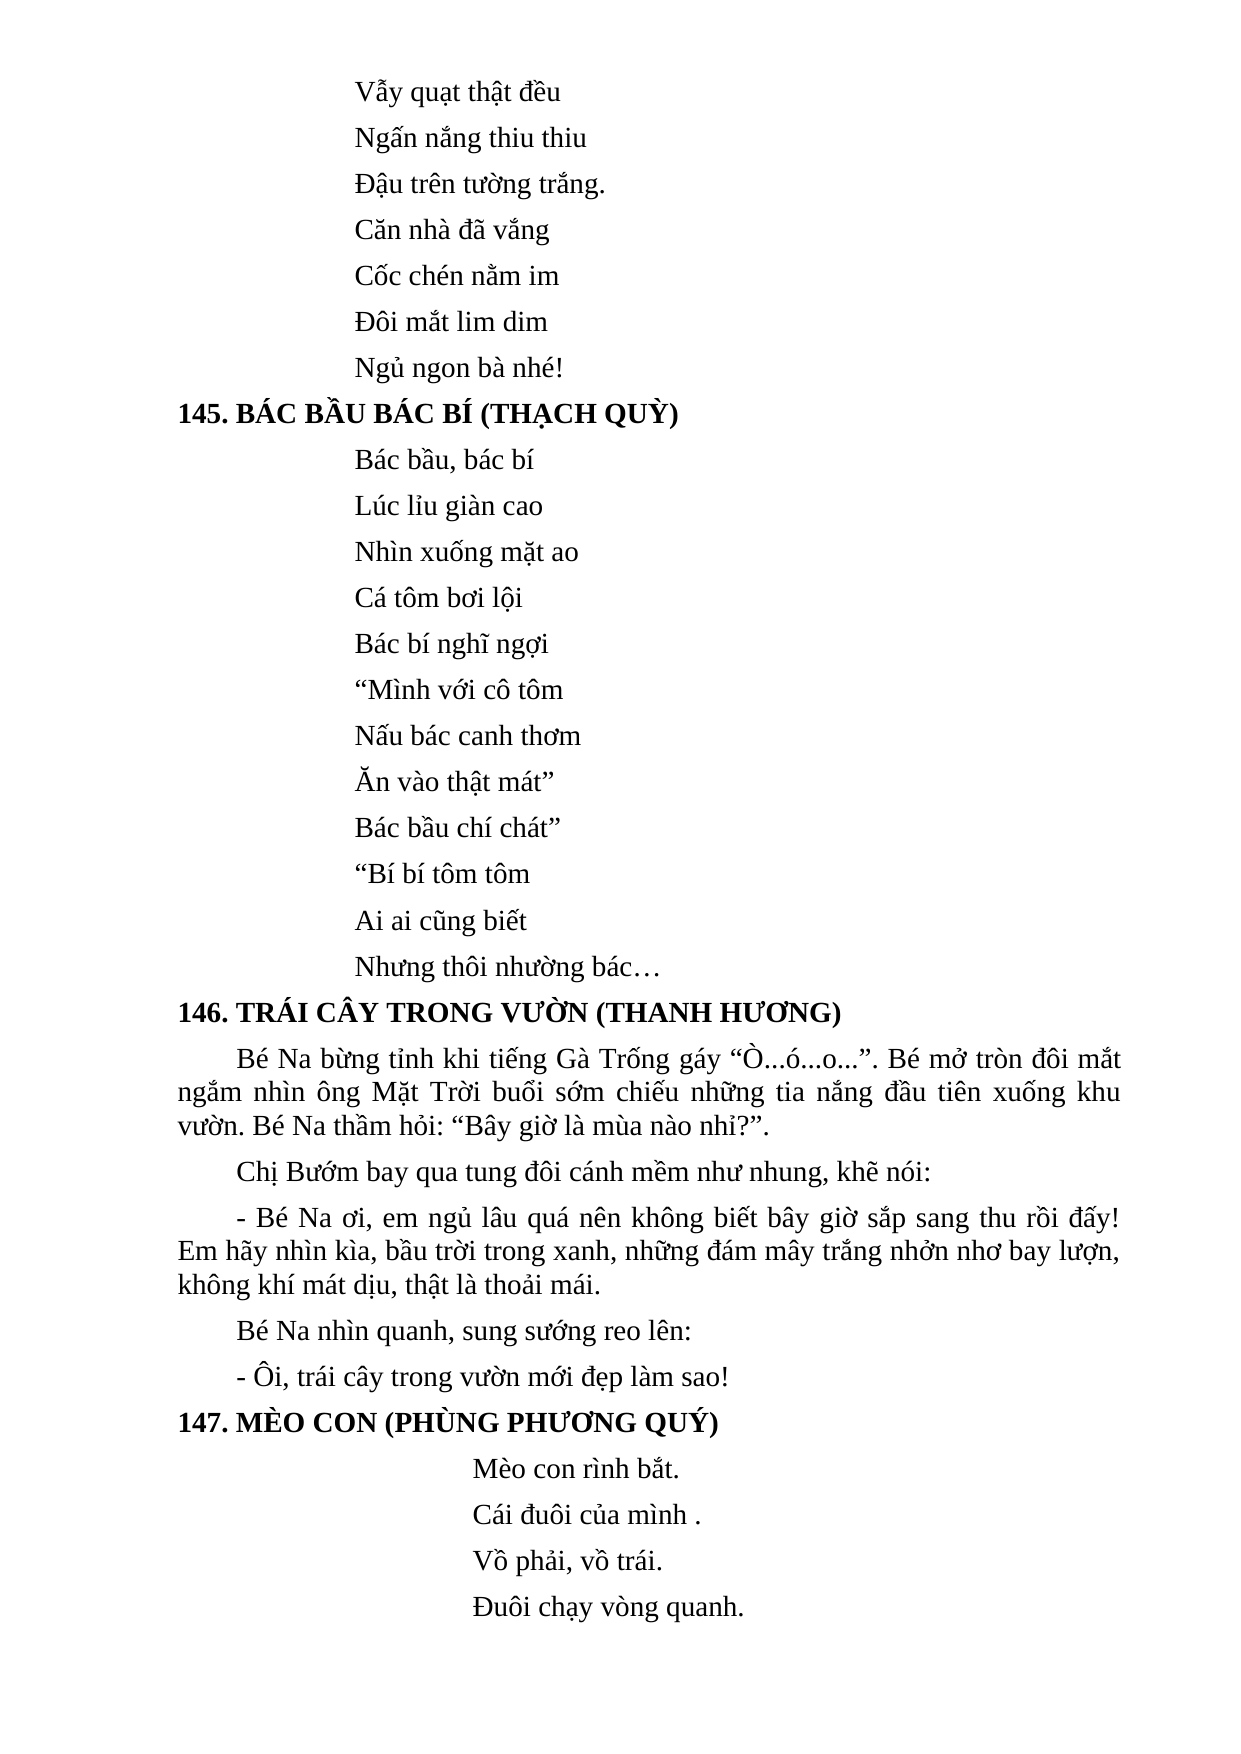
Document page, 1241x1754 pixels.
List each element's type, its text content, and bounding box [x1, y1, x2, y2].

text Lúc lỉu giàn cao [177, 488, 1122, 522]
text Bác bầu chí chát” [177, 811, 1122, 844]
text - Bé Na ơi, em ngủ lâu quá nên không biết bây giờ sắp sang thu rồi đấy! Em hãy nhìn kìa, bầu trời trong xanh, những đám mây trắng nhởn nhơ bay lượn, không khí mát dịu, thật là thoải mái. [177, 1200, 1122, 1301]
text Đuôi chạy vòng quanh. [177, 1589, 1122, 1623]
text Cốc chén nằm im [177, 258, 1122, 292]
text “Mình với cô tôm [177, 672, 1122, 706]
text Ngủ ngon bà nhé! [177, 350, 1122, 384]
text Ăn vào thật mát” [177, 764, 1122, 798]
text Vồ phải, vồ trái. [177, 1543, 1122, 1577]
text - Ôi, trái cây trong vườn mới đẹp làm sao! [177, 1359, 1122, 1393]
text Đậu trên tường trắng. [177, 166, 1122, 199]
text Ai ai cũng biết [177, 903, 1122, 936]
text Chị Bướm bay qua tung đôi cánh mềm như nhung, khẽ nói: [177, 1154, 1122, 1187]
text Cá tôm bơi lội [177, 580, 1122, 614]
text “Bí bí tôm tôm [177, 857, 1122, 890]
text Ngấn nắng thiu thiu [177, 120, 1122, 153]
text 147. MÈO CON (PHÙNG PHƯƠNG QUÝ) [177, 1405, 1122, 1439]
text 145. BÁC BẦU BÁC BÍ (THẠCH QUỲ) [177, 396, 1122, 430]
text Bé Na bừng tỉnh khi tiếng Gà Trống gáy “Ò...ó...o...”. Bé mở tròn đôi mắt ngắm nhìn ông Mặt Trời buổi sớm chiếu những tia nắng đầu tiên xuống khu vườn. Bé Na thầm hỏi: “Bây giờ là mùa nào nhỉ?”. [177, 1041, 1122, 1141]
text Bác bầu, bác bí [177, 442, 1122, 476]
text Mèo con rình bắt. [177, 1451, 1122, 1485]
text Đôi mắt lim dim [177, 304, 1122, 338]
text Nấu bác canh thơm [177, 718, 1122, 752]
text Bác bí nghĩ ngợi [177, 626, 1122, 660]
text Nhìn xuống mặt ao [177, 534, 1122, 568]
text 146. TRÁI CÂY TRONG VƯỜN (THANH HƯƠNG) [177, 995, 1122, 1028]
text Cái đuôi của mình . [177, 1497, 1122, 1531]
text Nhưng thôi nhường bác… [177, 949, 1122, 982]
text Căn nhà đã vắng [177, 212, 1122, 246]
text Vẫy quạt thật đều [177, 74, 1122, 107]
text Bé Na nhìn quanh, sung sướng reo lên: [177, 1313, 1122, 1347]
